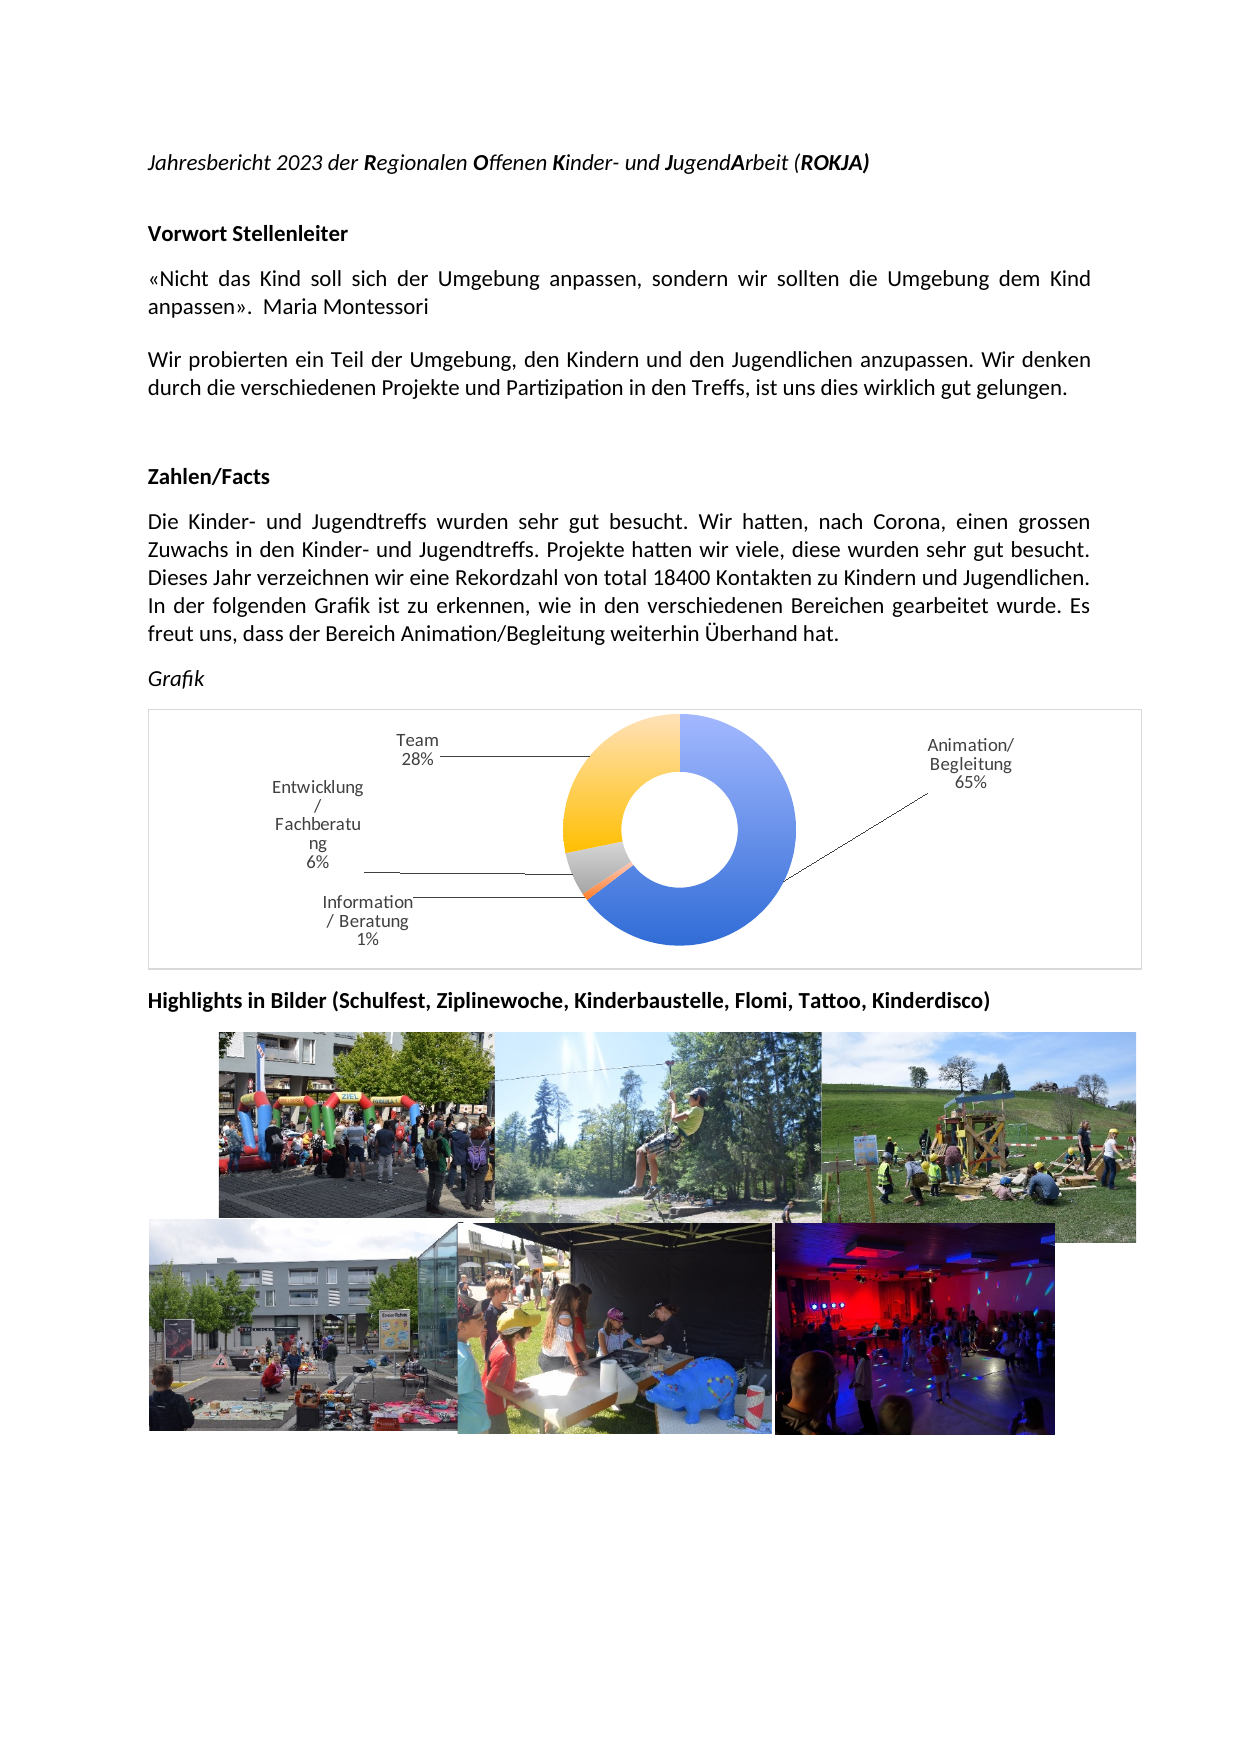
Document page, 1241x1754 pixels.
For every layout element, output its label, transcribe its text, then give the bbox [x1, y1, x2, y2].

text Highlights in Bilder (Schulfest, Ziplinewoche, Kinderbaustelle, Flomi, Tattoo, Kinderdisco) [148, 986, 1093, 1014]
text Wir probierten ein Teil der Umgebung, den Kindern und den Jugendlichen anzupassen. Wir denken durch die verschiedenen Projekte und Partizipation in den Treffs, ist uns dies wirklich gut gelungen. [148, 345, 1093, 401]
text Grafik [148, 664, 1093, 692]
subtitle «Nicht das Kind soll sich der Umgebung anpassen, sondern wir sollten die Umgebung dem Kind anpassen». Maria Montessori [148, 264, 1093, 320]
text Vorwort Stellenleiter [148, 219, 1093, 247]
text Jahresbericht 2023 der Regionalen Offenen Kinder- und JugendArbeit (ROKJA) [148, 148, 1093, 176]
picture [147, 1032, 1136, 1434]
text Die Kinder- und Jugendtreffs wurden sehr gut besucht. Wir hatten, nach Corona, einen grossen Zuwachs in den Kinder- und Jugendtreffs. Projekte hatten wir viele, diese wurden sehr gut besucht. Dieses Jahr verzeichnen wir eine Rekordzahl von total 18400 Kontakten zu Kindern und Jugendlichen. In der folgenden Grafik ist zu erkennen, wie in den verschiedenen Bereichen gearbeitet wurde. Es freut uns, dass der Bereich Animation/Begleitung weiterhin Überhand hat. [148, 507, 1093, 647]
text Zahlen/Facts [148, 462, 1093, 490]
